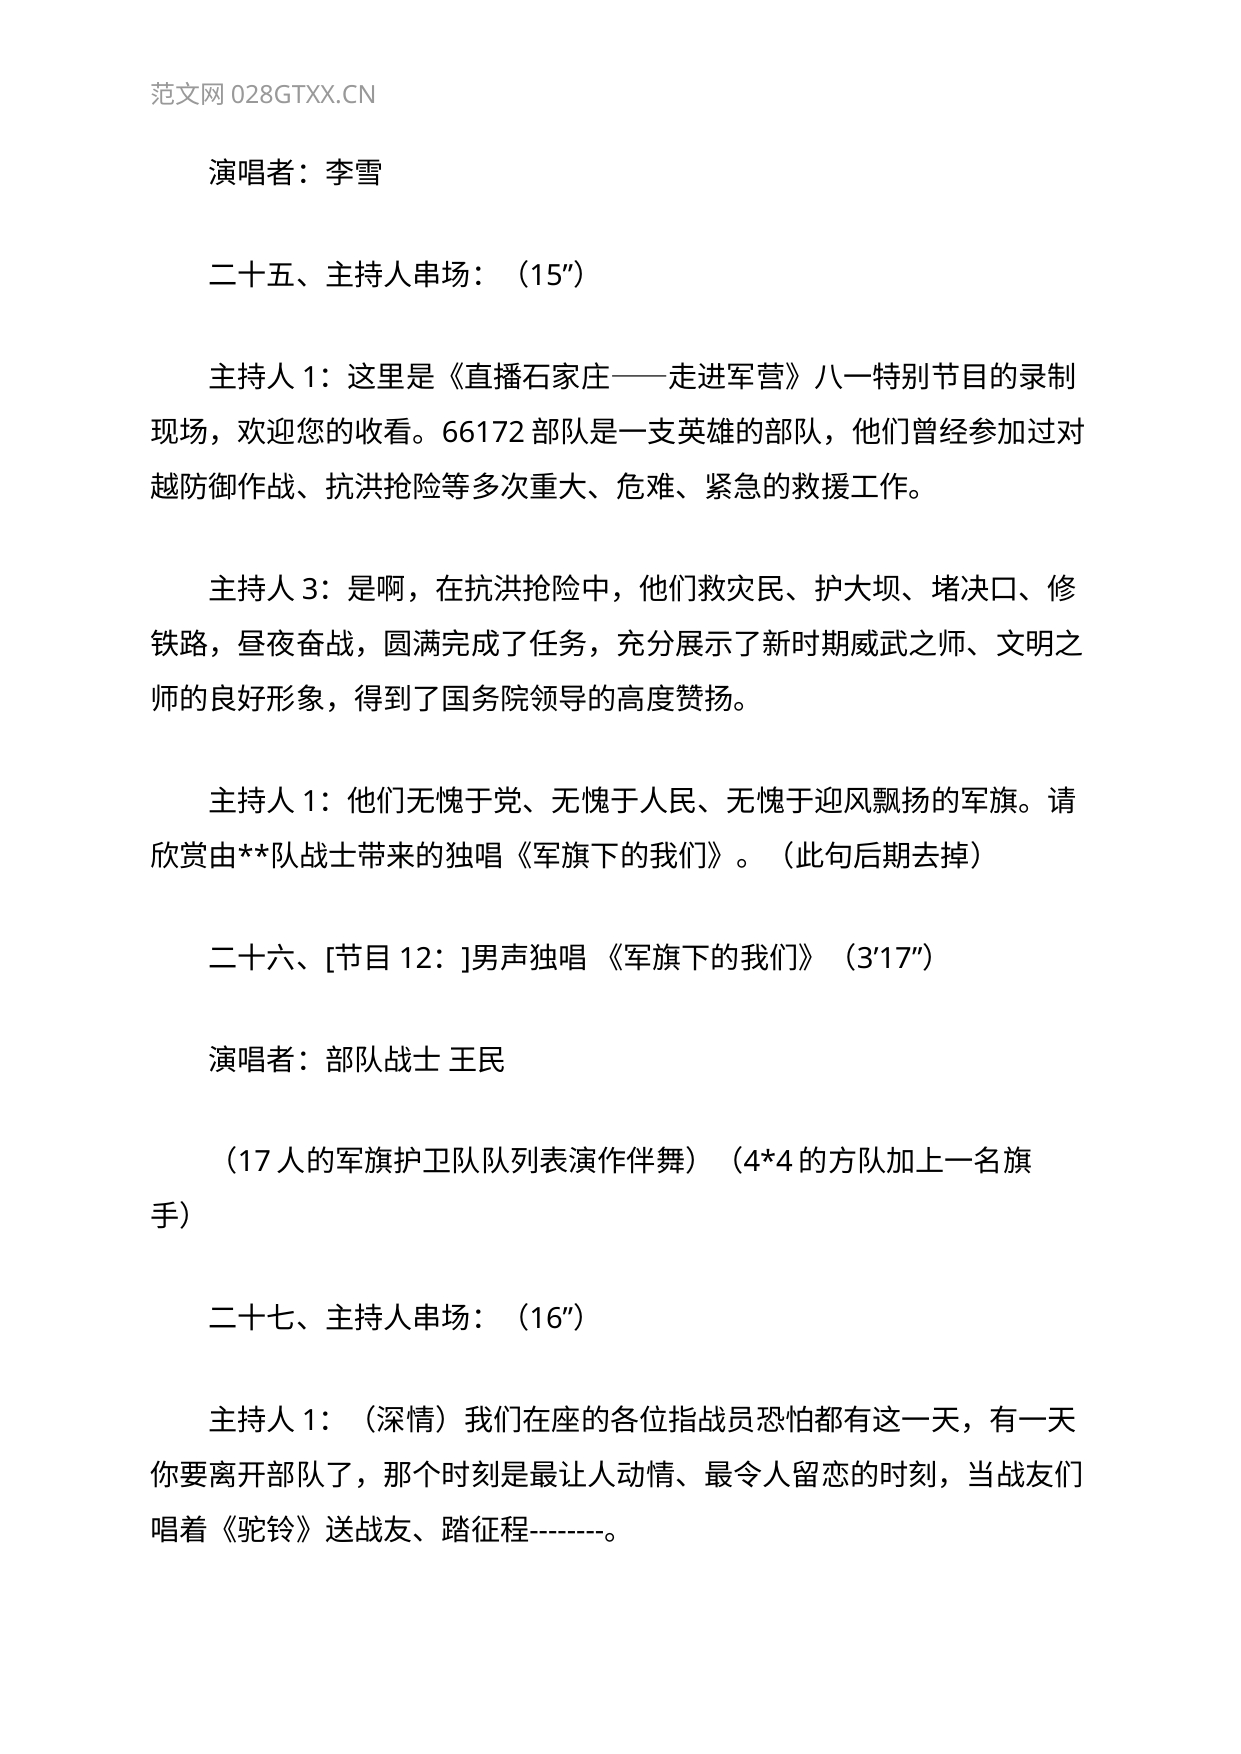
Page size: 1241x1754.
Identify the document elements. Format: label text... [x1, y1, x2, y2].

text 二十六、[节目12：]男声独唱 《军旗下的我们》（3’17”） [150, 934, 1090, 977]
text 演唱者：李雪 [150, 150, 1090, 192]
text （17人的军旗护卫队队列表演作伴舞）（4*4的方队加上一名旗手） [150, 1138, 1090, 1235]
text 二十五、主持人串场：（15”） [150, 252, 1090, 294]
text 主持人1：这里是《直播石家庄——走进军营》八一特别节目的录制现场，欢迎您的收看。66172部队是一支英雄的部队，他们曾经参加过对越防御作战、抗洪抢险等多次重大、危难、紧急的救援工作。 [150, 354, 1090, 506]
text 二十七、主持人串场：（16”） [150, 1295, 1090, 1337]
text 主持人3：是啊，在抗洪抢险中，他们救灾民、护大坝、堵决口、修铁路，昼夜奋战，圆满完成了任务，充分展示了新时期威武之师、文明之师的良好形象，得到了国务院领导的高度赞扬。 [150, 566, 1090, 718]
text 主持人1：（深情）我们在座的各位指战员恐怕都有这一天，有一天你要离开部队了，那个时刻是最让人动情、最令人留恋的时刻，当战友们唱着《驼铃》送战友、踏征程--------。 [150, 1397, 1090, 1549]
text 主持人1：他们无愧于党、无愧于人民、无愧于迎风飘扬的军旗。请欣赏由**队战士带来的独唱《军旗下的我们》。（此句后期去掉） [150, 777, 1090, 874]
text 演唱者：部队战士 王民 [150, 1036, 1090, 1078]
